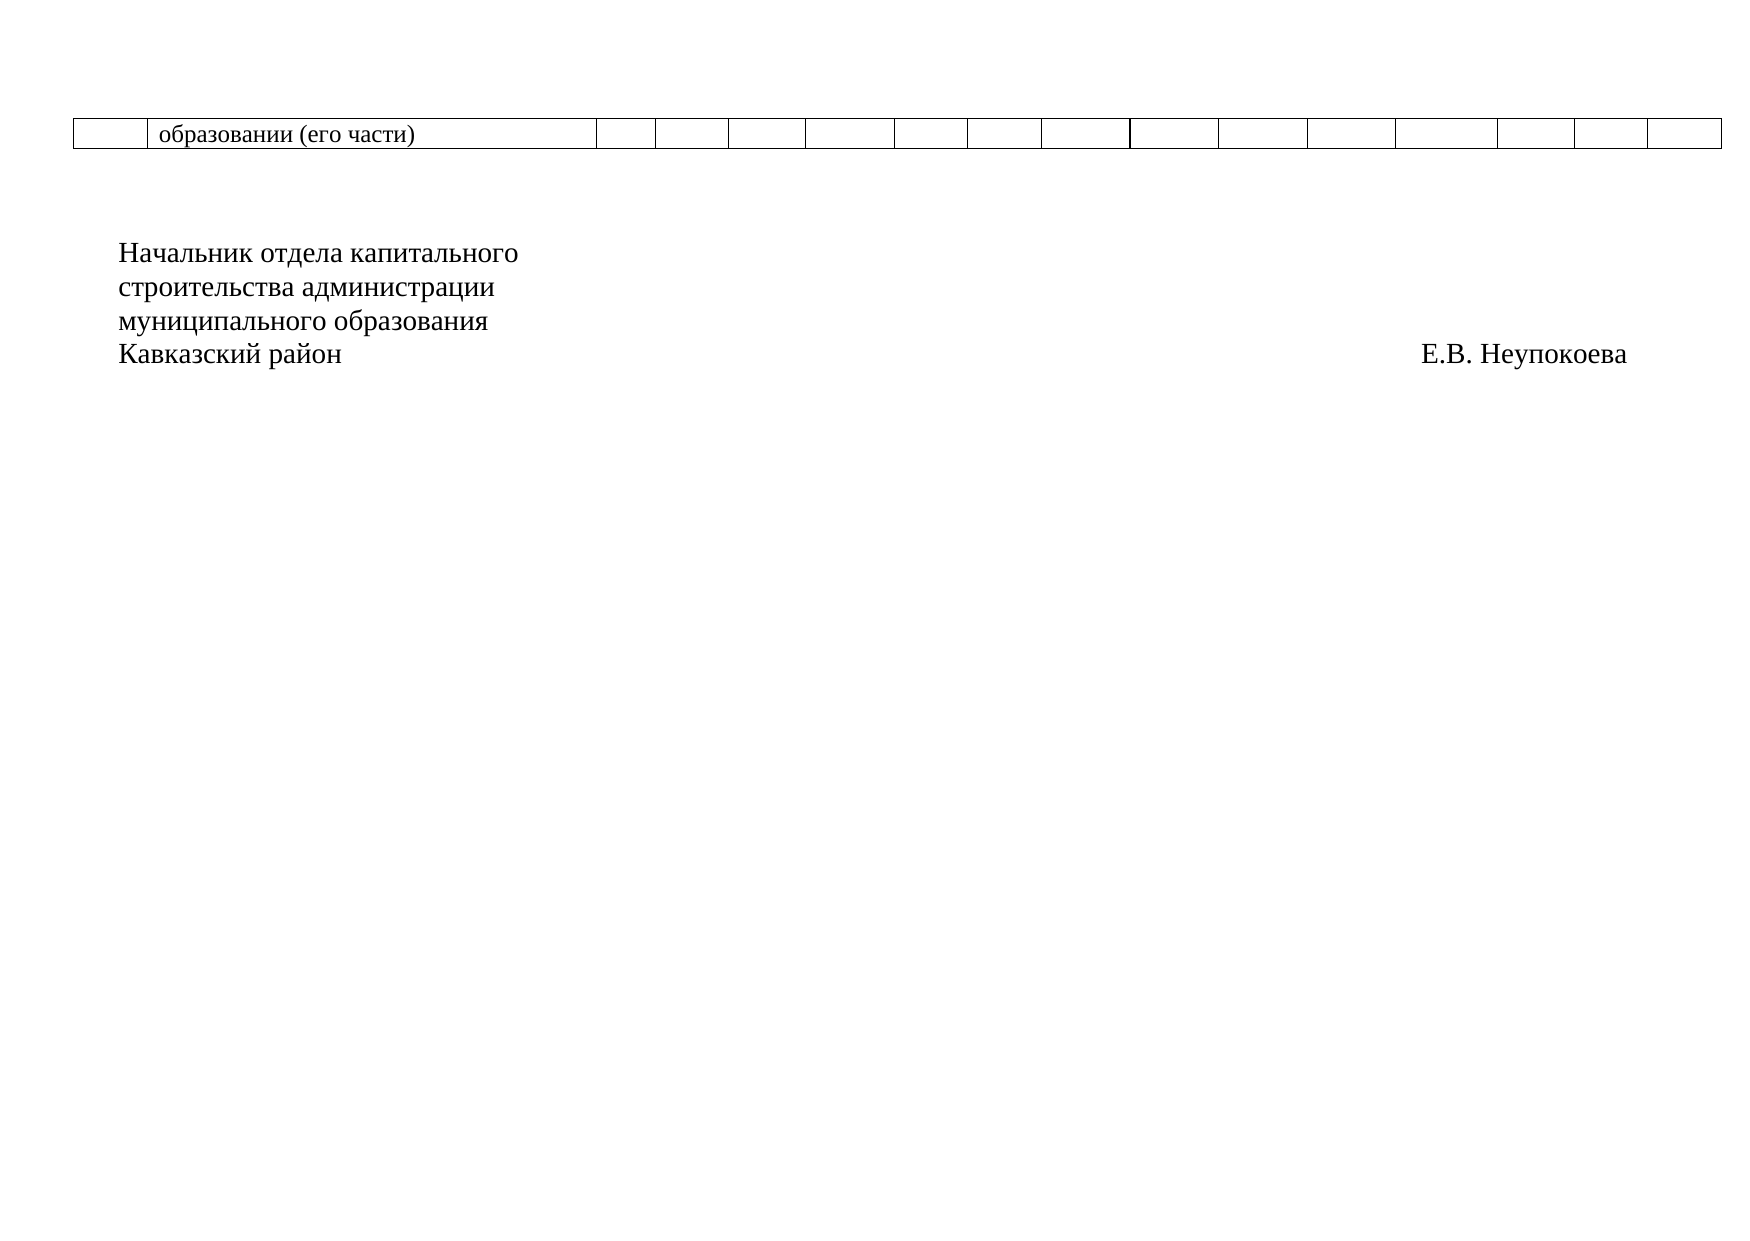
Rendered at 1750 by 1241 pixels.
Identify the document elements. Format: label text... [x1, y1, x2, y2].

table_cell 0 [1498, 119, 1574, 148]
table_cell 0 [1575, 119, 1647, 148]
table_cell 3 [656, 119, 728, 148]
table_cell - [895, 119, 967, 148]
text муниципального образования [118, 303, 1632, 336]
text строительства администрации [118, 269, 1632, 303]
table_cell 15 [1131, 119, 1218, 148]
table_cell 0 [1396, 119, 1497, 148]
table_cell - [968, 119, 1041, 148]
table_cell - [1042, 119, 1129, 148]
table_cell % [597, 119, 655, 148]
table_cell 0 [1308, 119, 1395, 148]
table_cell 15 [1219, 119, 1307, 148]
text Кавказский район Е.В. Неупокоева [118, 336, 1632, 370]
table_cell - [729, 119, 805, 148]
table_cell - [806, 119, 894, 148]
table_cell 0 [1648, 119, 1721, 148]
text Начальник отдела капитального [118, 236, 1632, 269]
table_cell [148, 119, 596, 148]
table_cell 7.1.1.1 [74, 119, 147, 148]
